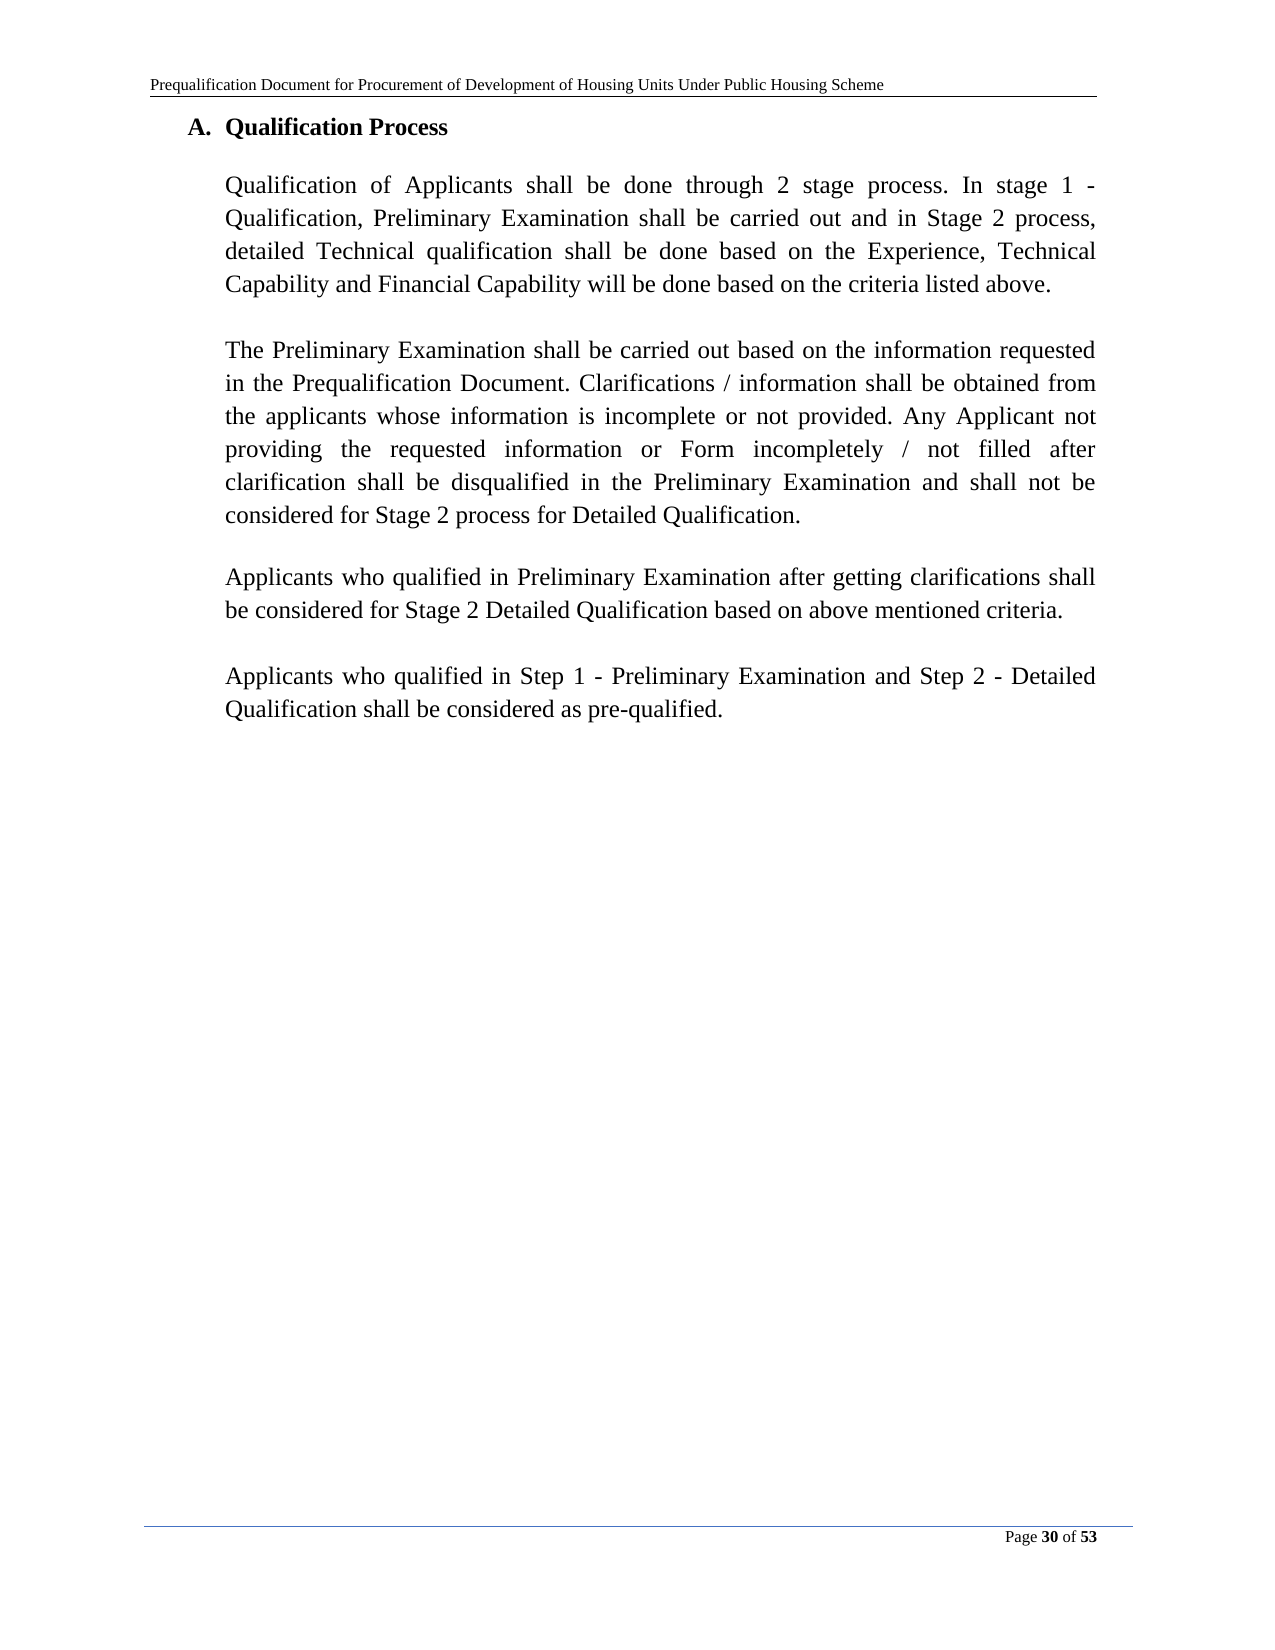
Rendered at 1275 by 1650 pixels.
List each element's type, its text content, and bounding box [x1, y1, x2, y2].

list Applicants who qualified in Preliminary Examination after getting clarifications shall be considered for Stage 2 Detailed Qualification based on above mentioned criteria. [225, 562, 1097, 624]
list Qualification of Applicants shall be done through 2 stage process. In stage 1 - Qualification, Preliminary Examination shall be carried out and in Stage 2 process, detailed Technical qualification shall be done based on the Experience, Technical Capability and Financial Capability will be done based on the criteria listed above. [225, 170, 1097, 298]
list Applicants who qualified in Step 1 - Preliminary Examination and Step 2 - Detailed Qualification shall be considered as pre-qualified. [225, 661, 1097, 723]
list The Preliminary Examination shall be carried out based on the information requested in the Prequalification Document. Clarifications / information shall be obtained from the applicants whose information is incomplete or not provided. Any Applicant not providing the requested information or Form incompletely / not filled after clarification shall be disqualified in the Preliminary Examination and shall not be considered for Stage 2 process for Detailed Qualification. [225, 335, 1097, 529]
list Qualification Process [187, 112, 1097, 141]
